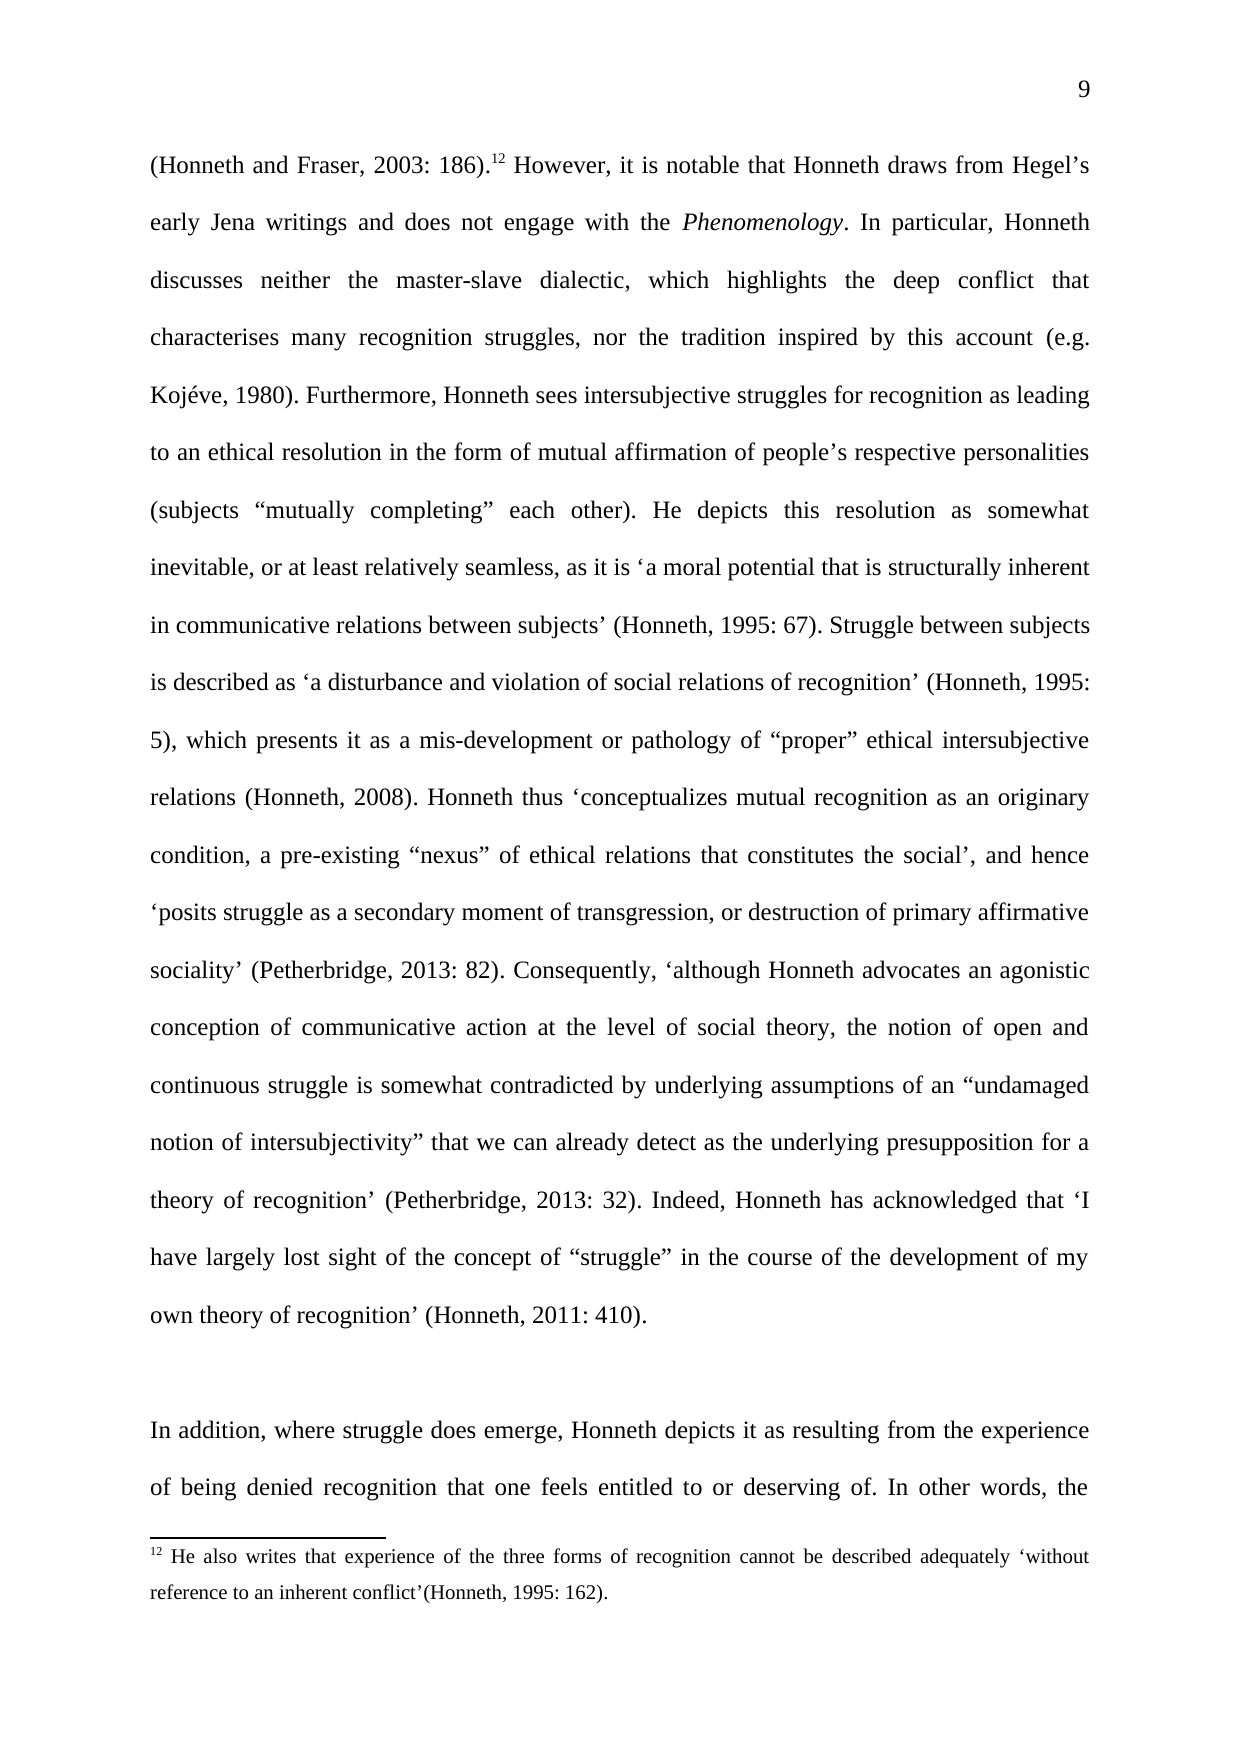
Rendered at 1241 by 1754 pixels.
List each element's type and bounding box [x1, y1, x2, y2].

text [150, 1415, 1090, 1501]
text [150, 150, 1090, 1329]
